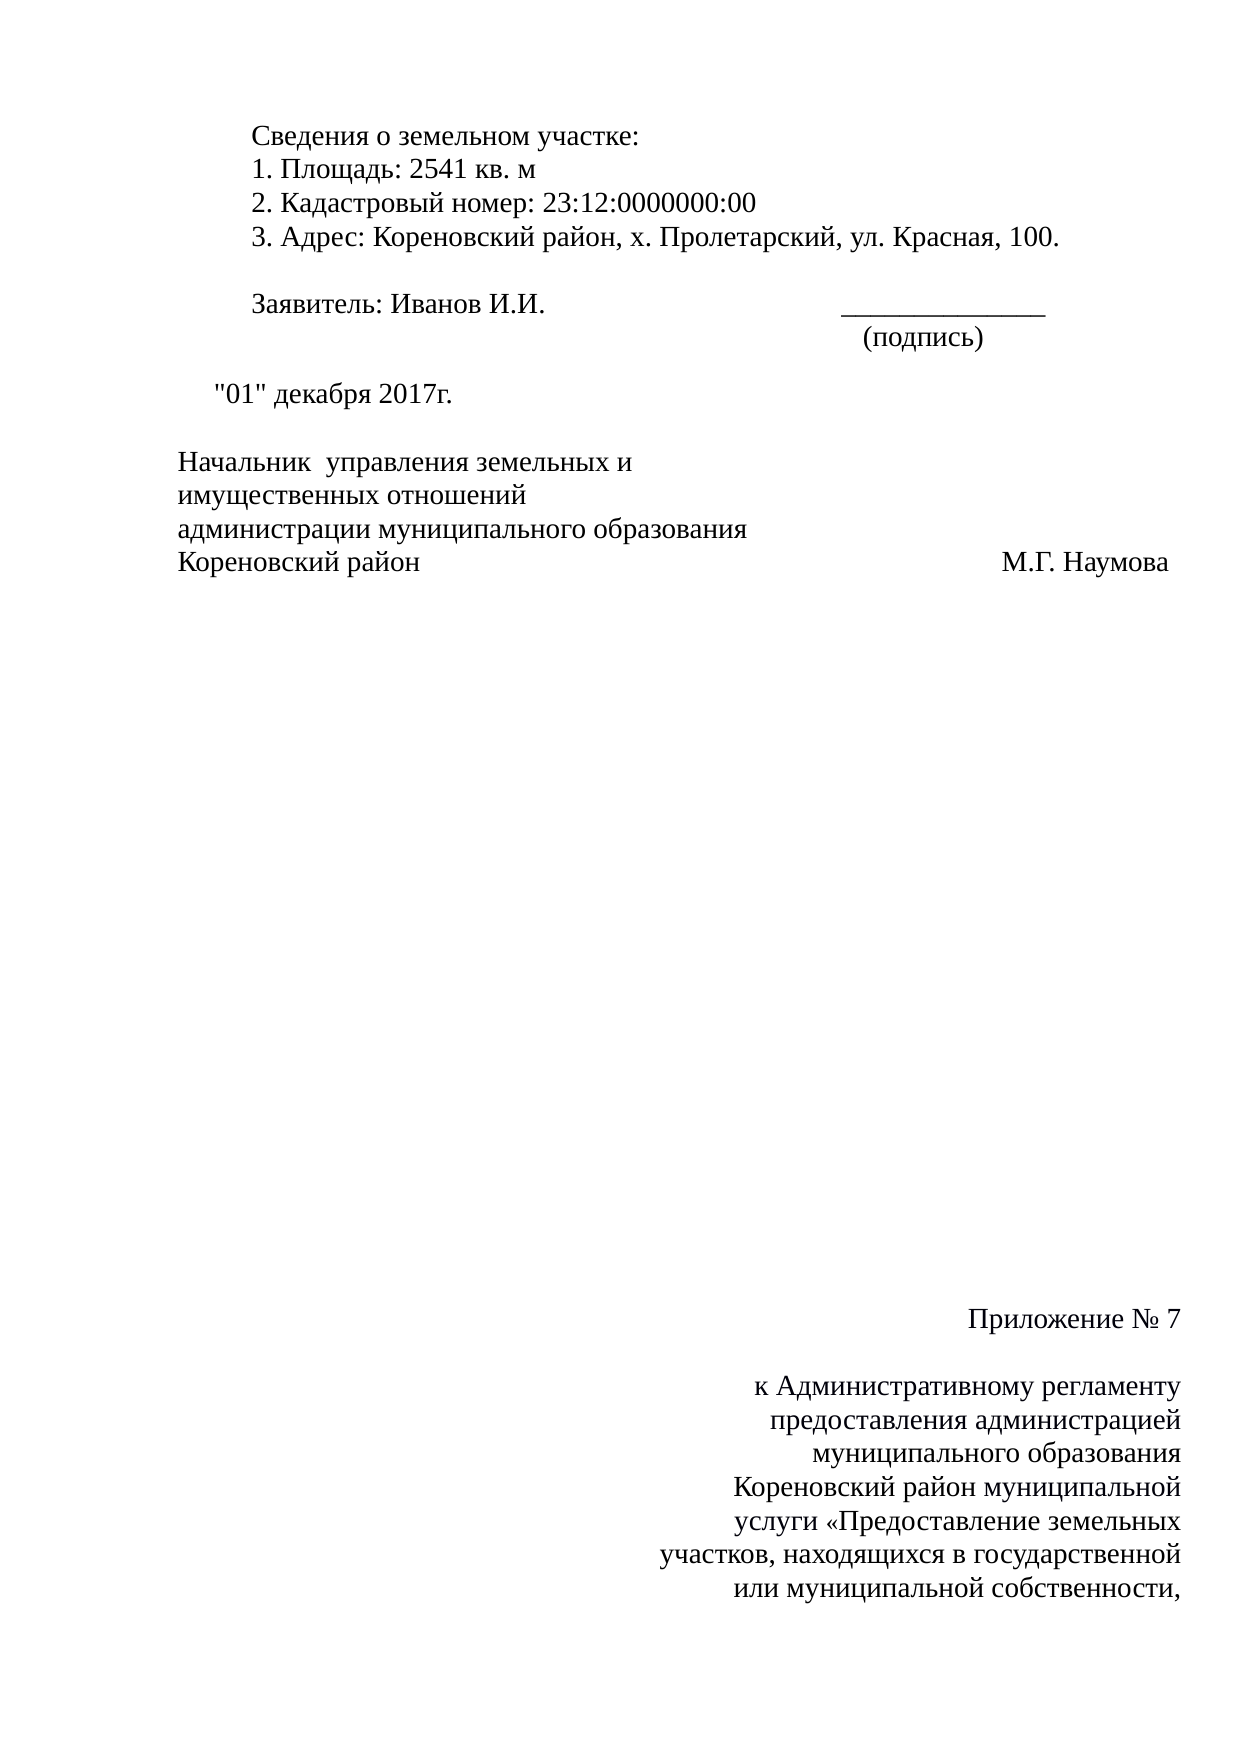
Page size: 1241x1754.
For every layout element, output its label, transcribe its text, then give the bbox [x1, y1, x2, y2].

text услуги «Предоставление земельных [177, 1503, 1181, 1536]
text или муниципальной собственности, [177, 1570, 1181, 1603]
text Начальник управления земельных и [177, 444, 1181, 477]
text 1. Площадь: 2541 кв. м [177, 152, 1181, 185]
text муниципального образования [177, 1436, 1181, 1469]
text (подпись) [177, 319, 1181, 353]
text имущественных отношений [177, 477, 1181, 511]
text Сведения о земельном участке: [177, 118, 1181, 152]
text Кореновский район М.Г. Наумова [177, 544, 1181, 578]
text к Административному регламенту [177, 1368, 1181, 1402]
text 2. Кадастровый номер: 23:12:0000000:00 [177, 185, 1181, 219]
text предоставления администрацией [177, 1402, 1181, 1436]
text Кореновский район муниципальной [177, 1469, 1181, 1503]
text администрации муниципального образования [177, 511, 1181, 544]
text Приложение № 7 [177, 1301, 1181, 1335]
text участков, находящихся в государственной [177, 1536, 1181, 1570]
text Заявитель: Иванов И.И. ______________ [177, 286, 1181, 319]
text "01" декабря 2017г. [177, 377, 1181, 410]
text 3. Адрес: Кореновский район, х. Пролетарский, ул. Красная, 100. [177, 219, 1181, 252]
